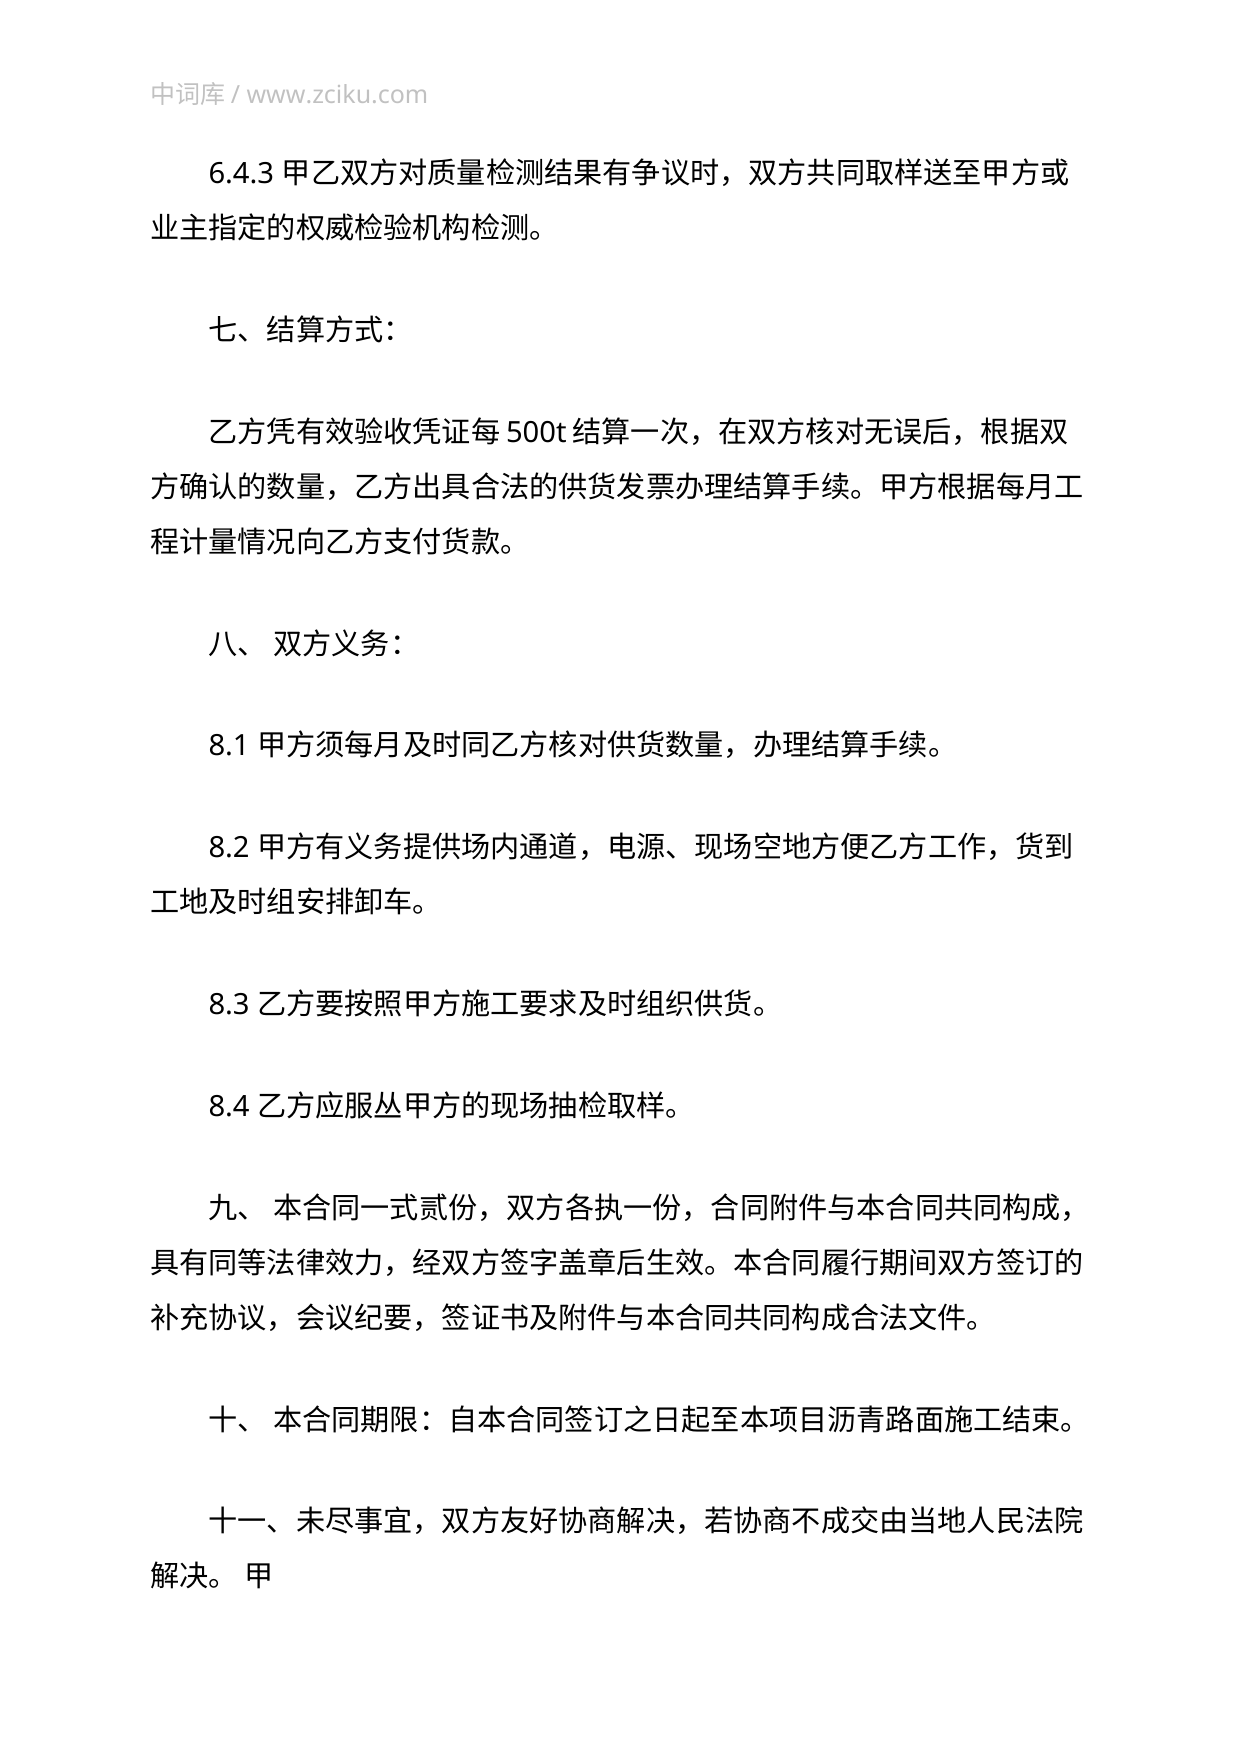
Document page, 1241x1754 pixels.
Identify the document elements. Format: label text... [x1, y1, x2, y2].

text 十、 本合同期限：自本合同签订之日起至本项目沥青路面施工结束。 [150, 1396, 1090, 1438]
text 十一、未尽事宜，双方友好协商解决，若协商不成交由当地人民法院解决。 甲 [150, 1498, 1090, 1595]
text 8.2 甲方有义务提供场内通道，电源、现场空地方便乙方工作，货到工地及时组安排卸车。 [150, 824, 1090, 921]
text 8.1 甲方须每月及时同乙方核对供货数量，办理结算手续。 [150, 722, 1090, 764]
text 七、结算方式： [150, 307, 1090, 349]
text 8.4 乙方应服丛甲方的现场抽检取样。 [150, 1083, 1090, 1125]
text 8.3 乙方要按照甲方施工要求及时组织供货。 [150, 981, 1090, 1023]
text 八、 双方义务： [150, 620, 1090, 662]
text 6.4.3 甲乙双方对质量检测结果有争议时，双方共同取样送至甲方或业主指定的权威检验机构检测。 [150, 150, 1090, 247]
text 九、 本合同一式贰份，双方各执一份，合同附件与本合同共同构成，具有同等法律效力，经双方签字盖章后生效。本合同履行期间双方签订的补充协议，会议纪要，签证书及附件与本合同共同构成合法文件。 [150, 1185, 1090, 1337]
text 乙方凭有效验收凭证每500t结算一次，在双方核对无误后，根据双方确认的数量，乙方出具合法的供货发票办理结算手续。甲方根据每月工程计量情况向乙方支付货款。 [150, 408, 1090, 561]
